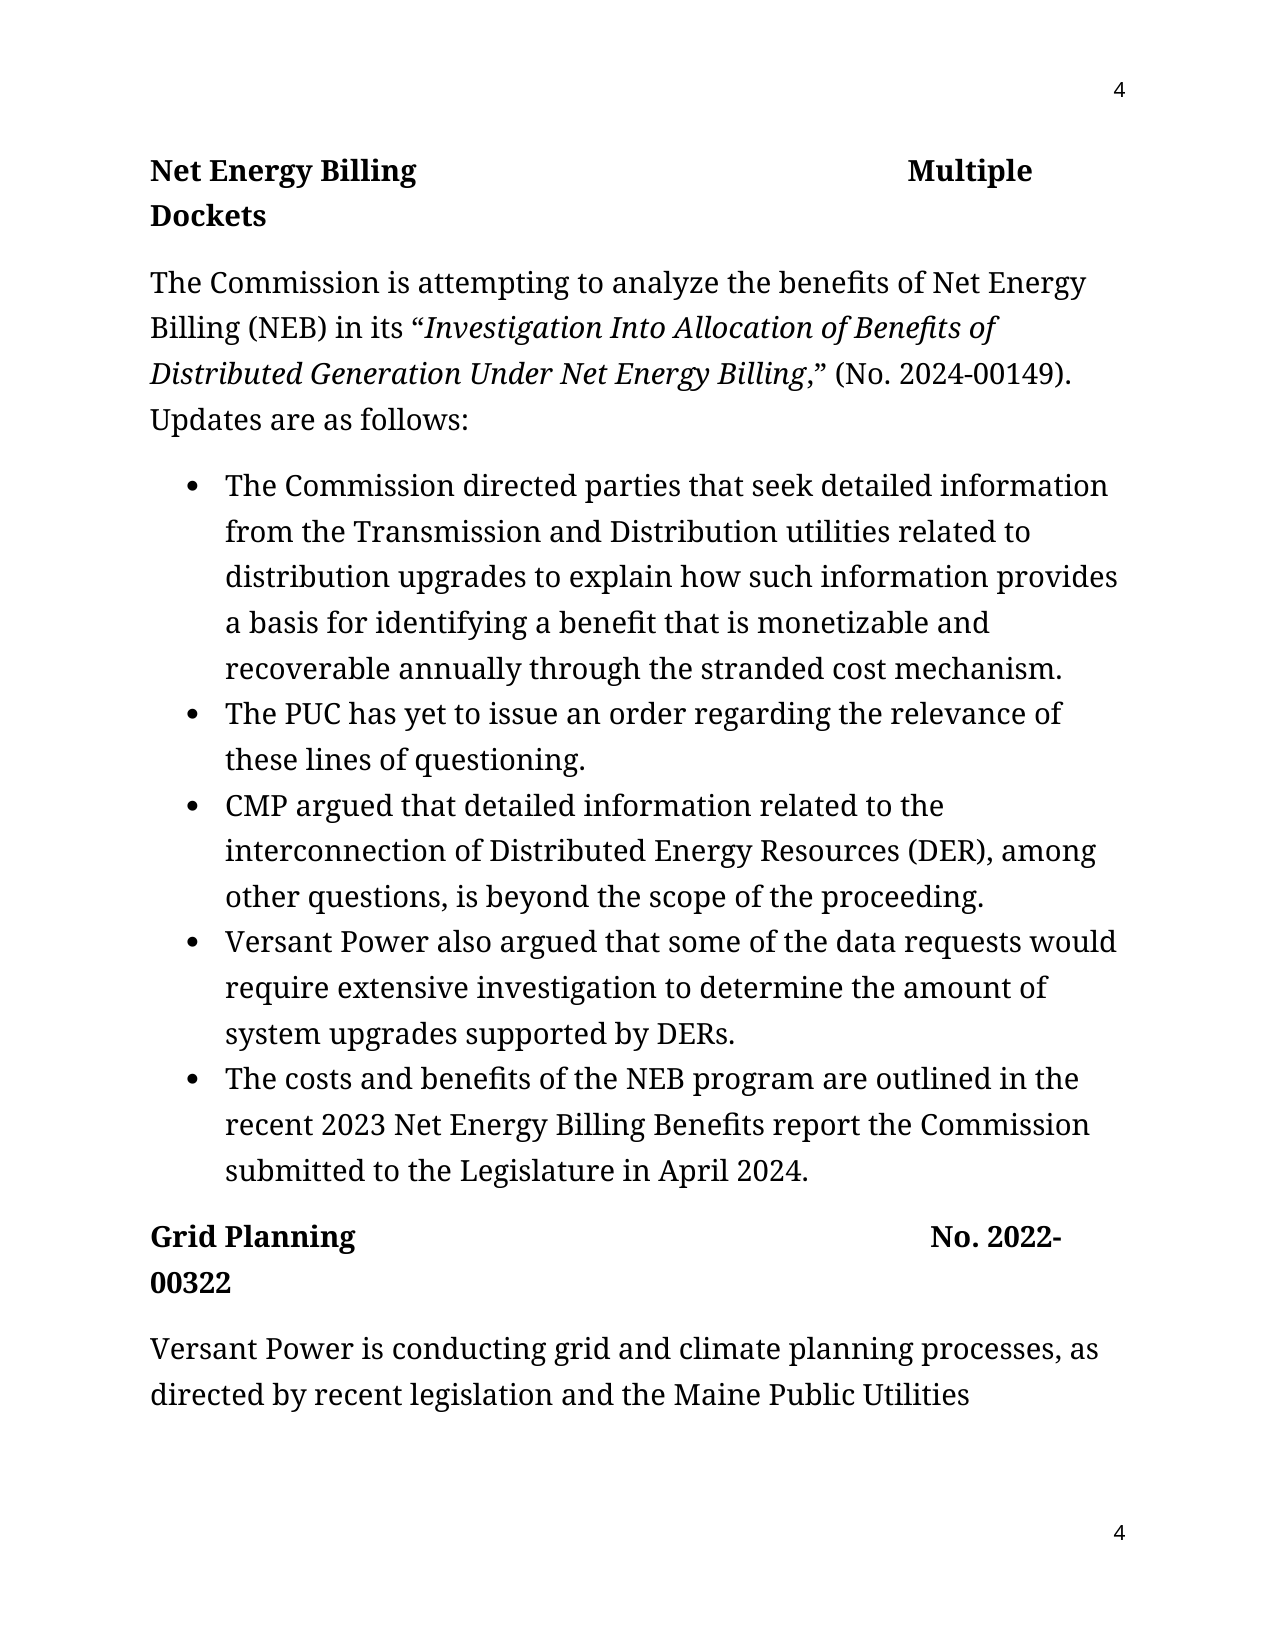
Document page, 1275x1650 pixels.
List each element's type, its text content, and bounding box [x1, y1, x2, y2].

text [150, 1328, 1125, 1414]
text The Commission is attempting to analyze the benefits of Net Energy Billing (NEB) in its “Investigation Into Allocation of Benefits of Distributed Generation Under Net Energy Billing,” (No. 2024-00149). Updates are as follows: [150, 262, 1125, 439]
list The Commission directed parties that seek detailed information from the Transmission and Distribution utilities related to distribution upgrades to explain how such information provides a basis for identifying a benefit that is monetizable and recoverable annually through the stranded cost mechanism. [187, 465, 1125, 688]
list Versant Power also argued that some of the data requests would require extensive investigation to determine the amount of system upgrades supported by DERs. [187, 922, 1125, 1053]
list CMP argued that detailed information related to the interconnection of Distributed Energy Resources (DER), among other questions, is beyond the scope of the proceeding. [187, 785, 1125, 916]
list The PUC has yet to issue an order regarding the relevance of these lines of questioning. [187, 693, 1125, 779]
text Grid Planning No. 2022-00322 [150, 1216, 1125, 1302]
text Net Energy Billing Multiple Dockets [150, 150, 1125, 235]
list The costs and benefits of the NEB program are outlined in the recent 2023 Net Energy Billing Benefits report the Commission submitted to the Legislature in April 2024. [187, 1058, 1125, 1189]
